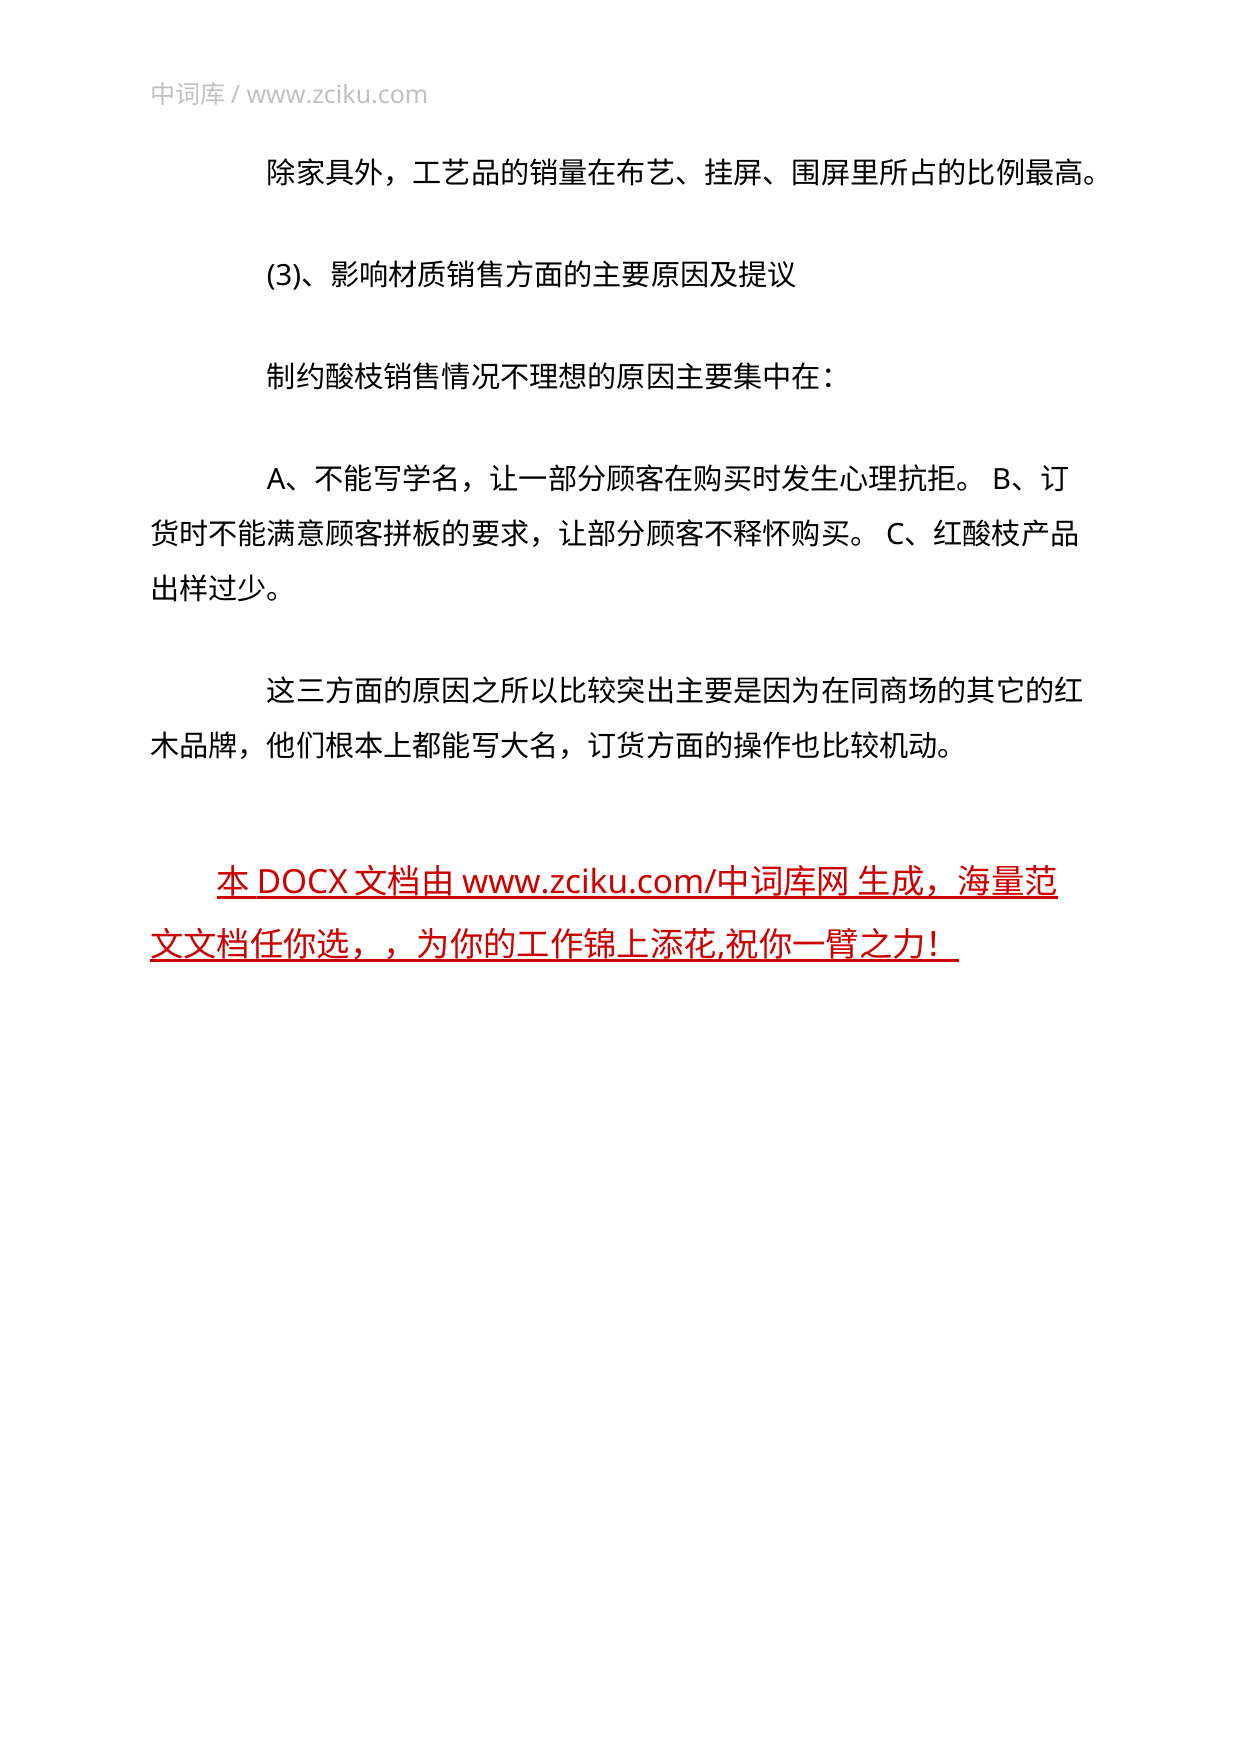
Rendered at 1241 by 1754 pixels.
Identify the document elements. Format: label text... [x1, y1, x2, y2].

text 除家具外，工艺品的销量在布艺、挂屏、围屏里所占的比例最高。 [150, 150, 1090, 192]
text (3)、影响材质销售方面的主要原因及提议 [150, 252, 1090, 294]
text A、不能写学名，让一部分顾客在购买时发生心理抗拒。 B、订货时不能满意顾客拼板的要求，让部分顾客不释怀购买。 C、红酸枝产品出样过少。 [150, 456, 1090, 608]
text 这三方面的原因之所以比较突出主要是因为在同商场的其它的红木品牌，他们根本上都能写大名，订货方面的操作也比较机动。 [150, 667, 1090, 764]
text 本DOCX文档由 www.zciku.com/中词库网 生成，海量范文文档任你选，，为你的工作锦上添花,祝你一臂之力！ [150, 855, 1090, 966]
text 制约酸枝销售情况不理想的原因主要集中在： [150, 354, 1090, 396]
